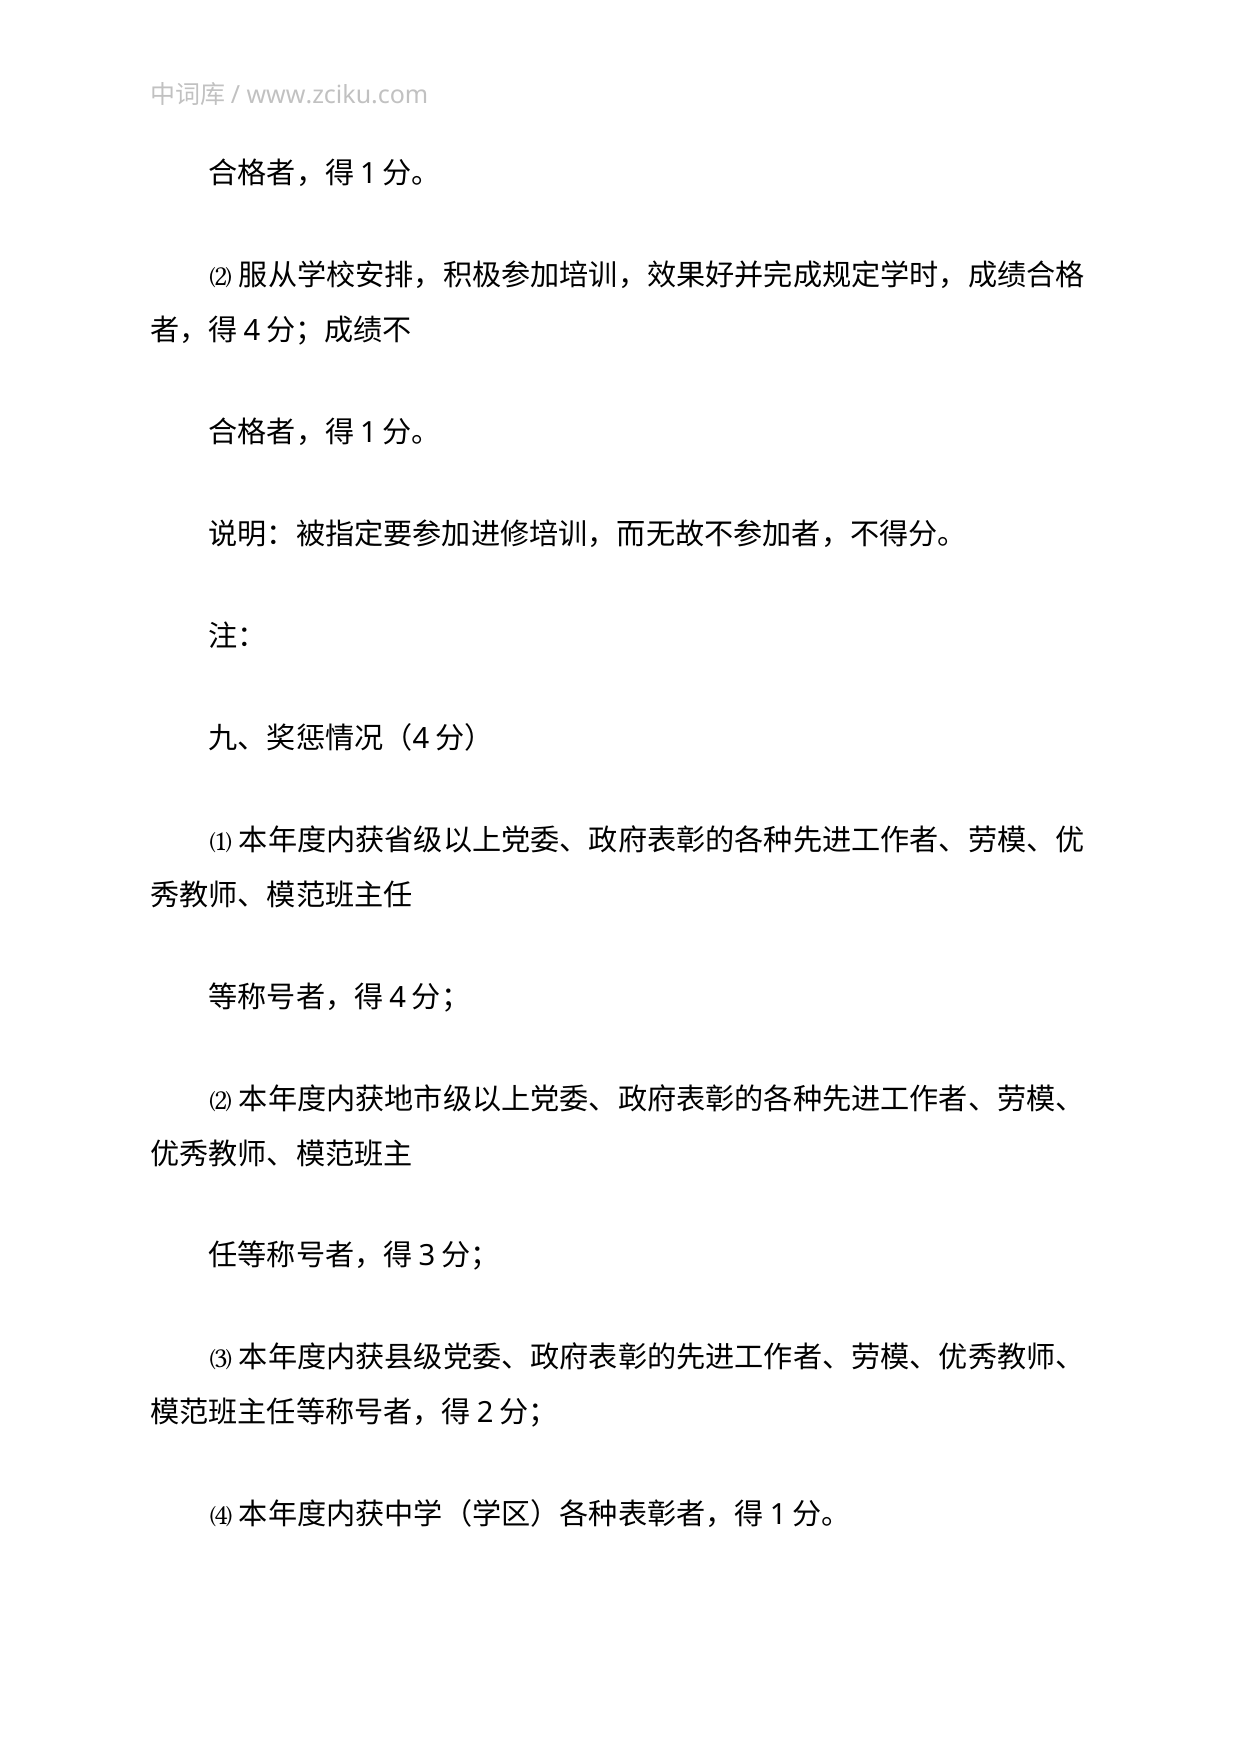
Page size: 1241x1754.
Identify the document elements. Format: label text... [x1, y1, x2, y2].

text 九、奖惩情况（4分） [150, 714, 1090, 757]
text 说明：被指定要参加进修培训，而无故不参加者，不得分。 [150, 511, 1090, 553]
text 合格者，得1分。 [150, 409, 1090, 451]
text 等称号者，得4分； [150, 973, 1090, 1016]
text 任等称号者，得3分； [150, 1232, 1090, 1274]
text 合格者，得1分。 [150, 150, 1090, 192]
text 注： [150, 613, 1090, 655]
text ⑶本年度内获县级党委、政府表彰的先进工作者、劳模、优秀教师、模范班主任等称号者，得2分； [150, 1334, 1090, 1431]
text ⑵本年度内获地市级以上党委、政府表彰的各种先进工作者、劳模、优秀教师、模范班主 [150, 1075, 1090, 1172]
text ⑷本年度内获中学（学区）各种表彰者，得1分。 [150, 1491, 1090, 1533]
text ⑵服从学校安排，积极参加培训，效果好并完成规定学时，成绩合格者，得4分；成绩不 [150, 252, 1090, 349]
text ⑴本年度内获省级以上党委、政府表彰的各种先进工作者、劳模、优秀教师、模范班主任 [150, 816, 1090, 914]
